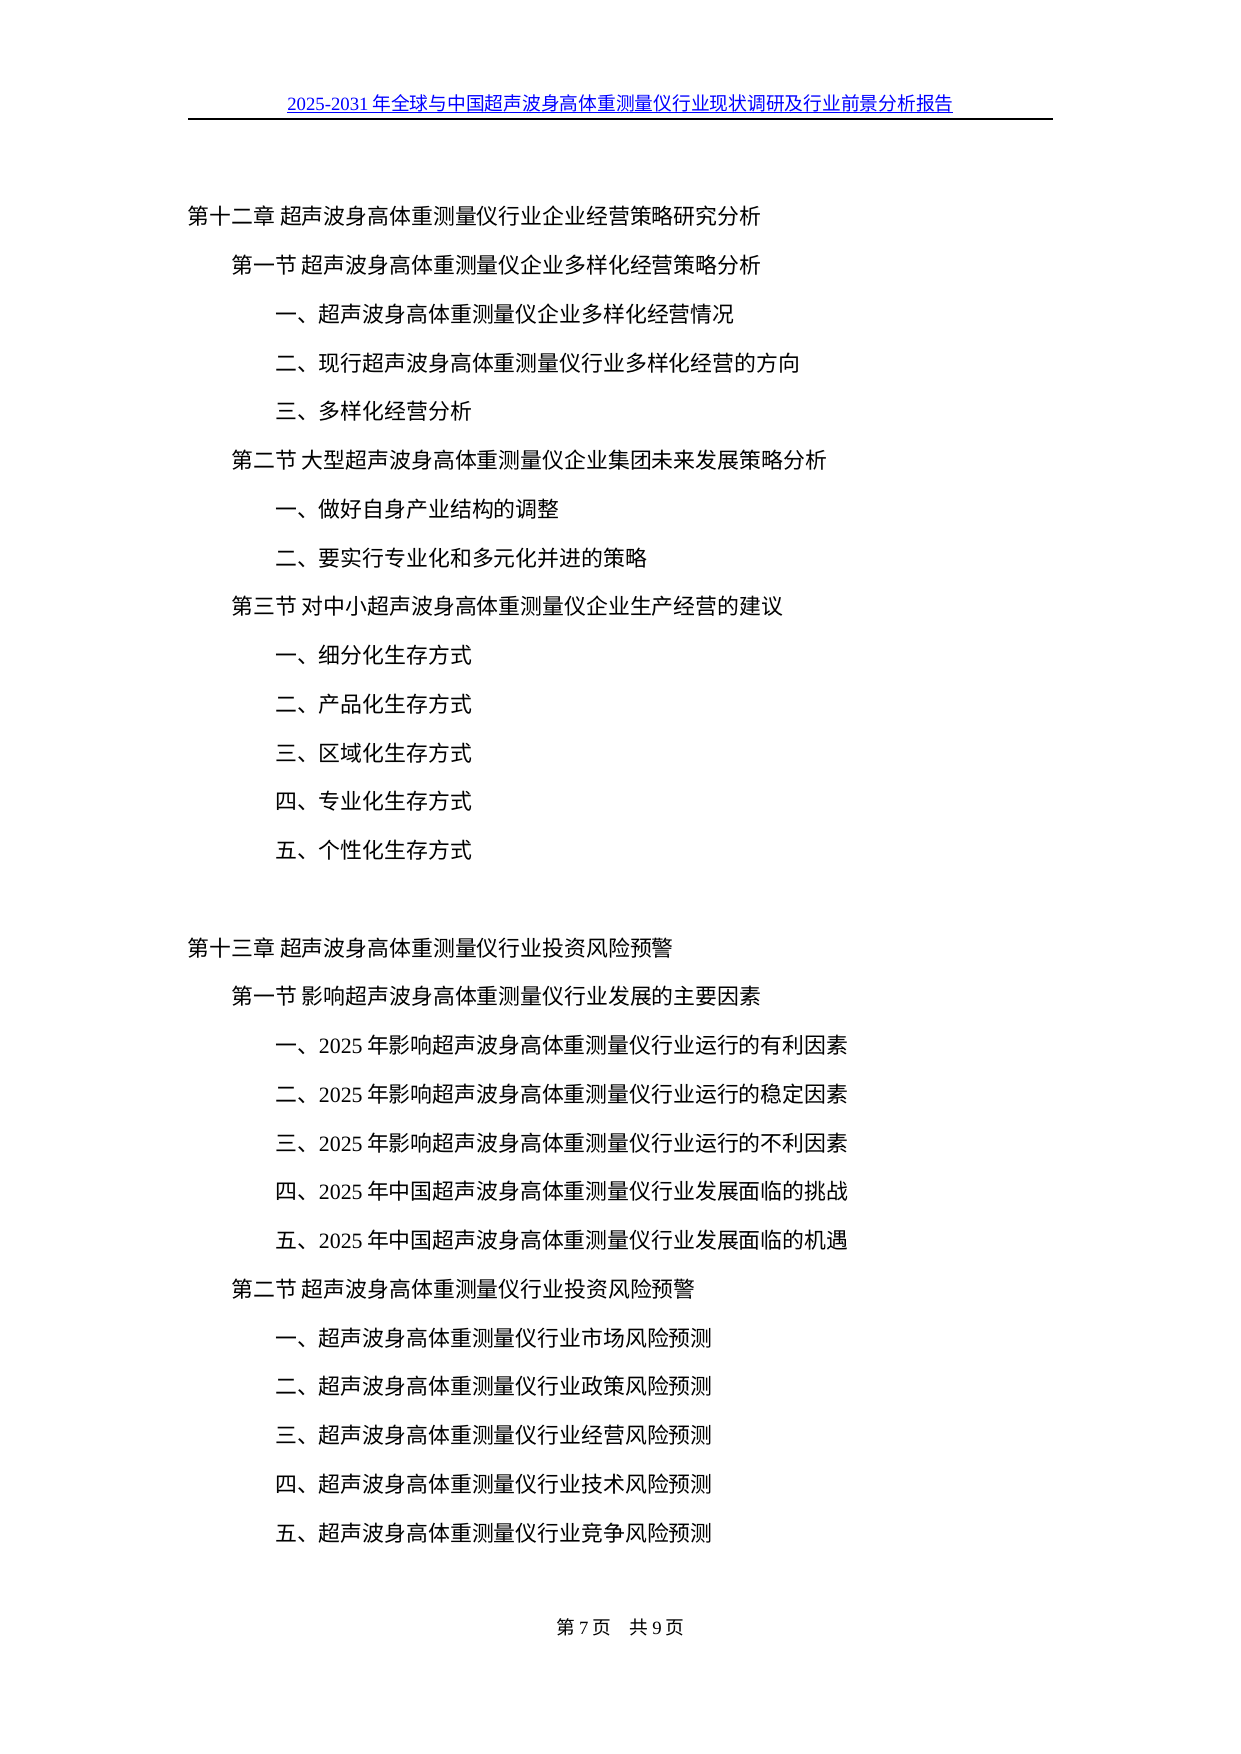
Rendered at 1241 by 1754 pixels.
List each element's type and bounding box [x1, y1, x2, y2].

text [187, 150, 1053, 1548]
